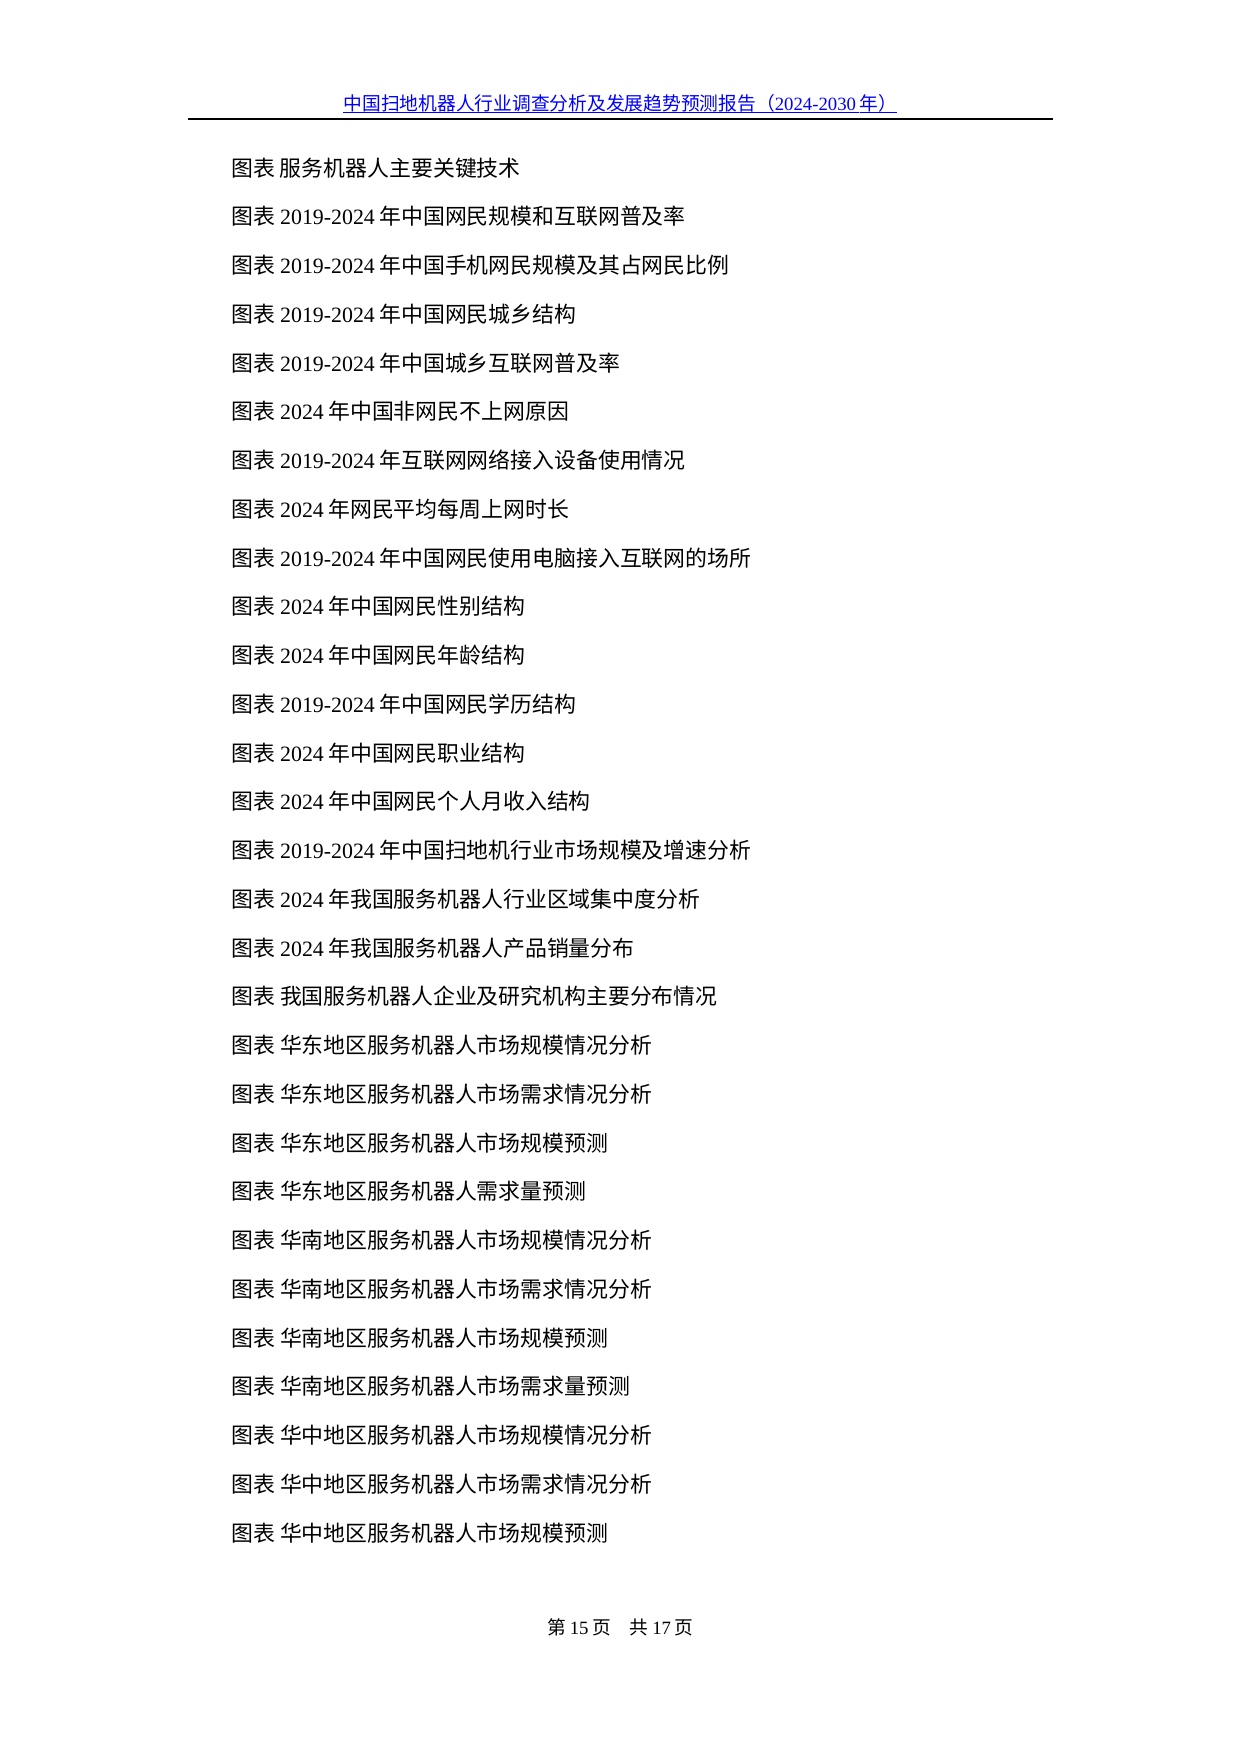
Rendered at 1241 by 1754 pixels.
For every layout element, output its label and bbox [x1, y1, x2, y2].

text [187, 150, 1053, 1548]
